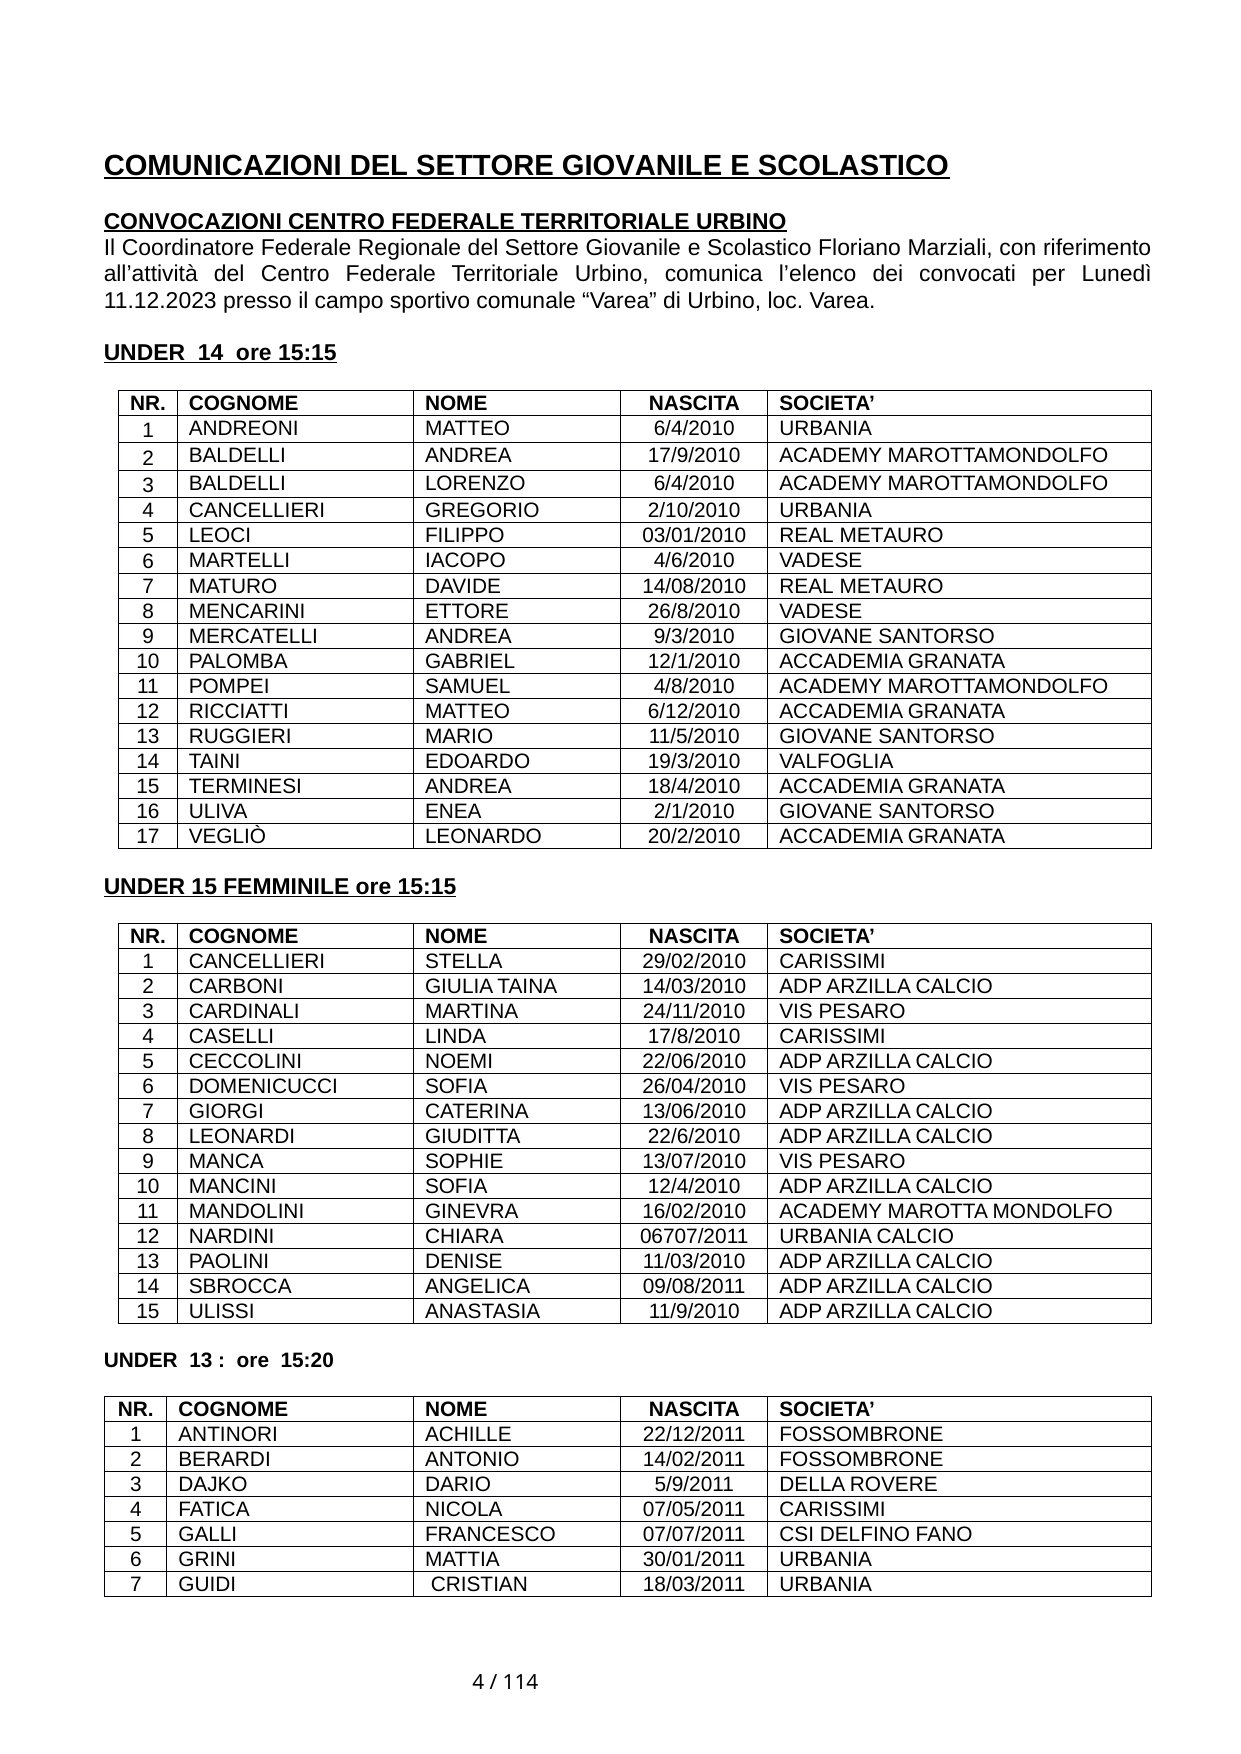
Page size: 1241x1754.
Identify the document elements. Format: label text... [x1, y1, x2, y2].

table_cell 26/04/2010 [621, 1074, 767, 1098]
table_cell 9/3/2010 [621, 624, 767, 648]
table_cell MARTINA [414, 999, 620, 1023]
table_header COGNOME [167, 1397, 413, 1421]
table_cell 11/9/2010 [621, 1299, 767, 1323]
table_cell 1 [119, 949, 177, 973]
table_cell RUGGIERI [178, 724, 413, 748]
table_cell ANGELICA [414, 1274, 620, 1298]
table_cell MATTEO [414, 699, 620, 723]
table_cell ADP ARZILLA CALCIO [768, 1299, 1151, 1323]
table_cell PAOLINI [178, 1249, 413, 1273]
table_cell GIUDITTA [414, 1124, 620, 1148]
table_cell GALLI [167, 1522, 413, 1546]
table_cell SOFIA [414, 1074, 620, 1098]
table_cell DAVIDE [414, 574, 620, 598]
table_cell 3 [105, 1472, 166, 1496]
table_cell 17/9/2010 [621, 443, 767, 470]
table_cell 10 [119, 1174, 177, 1198]
table_cell 20/2/2010 [621, 824, 767, 848]
table_cell MANDOLINI [178, 1199, 413, 1223]
table_cell CASELLI [178, 1024, 413, 1048]
table_header NASCITA [621, 391, 767, 415]
table_cell 9 [119, 624, 177, 648]
table_cell RICCIATTI [178, 699, 413, 723]
table_cell MARTELLI [178, 548, 413, 573]
table_cell URBANIA [768, 1572, 1151, 1596]
table_cell GIOVANE SANTORSO [768, 724, 1151, 748]
table_cell 07/05/2011 [621, 1497, 767, 1521]
table_cell CANCELLIERI [178, 498, 413, 522]
table_cell SOFIA [414, 1174, 620, 1198]
table_cell 3 [119, 471, 177, 497]
table_cell ANASTASIA [414, 1299, 620, 1323]
table_cell DAJKO [167, 1472, 413, 1496]
table_cell 7 [119, 1099, 177, 1123]
table_cell ANDREA [414, 624, 620, 648]
table_cell BALDELLI [178, 471, 413, 497]
table_cell ADP ARZILLA CALCIO [768, 1174, 1151, 1198]
table_cell ANDREA [414, 774, 620, 798]
table_cell MERCATELLI [178, 624, 413, 648]
table_cell DELLA ROVERE [768, 1472, 1151, 1496]
table_cell 5 [119, 1049, 177, 1073]
table_cell 11/5/2010 [621, 724, 767, 748]
table_cell GRINI [167, 1547, 413, 1571]
table_cell 8 [119, 1124, 177, 1148]
table_cell URBANIA [768, 416, 1151, 442]
table_cell URBANIA CALCIO [768, 1224, 1151, 1248]
table_cell ULISSI [178, 1299, 413, 1323]
table_cell TERMINESI [178, 774, 413, 798]
table_cell ANDREONI [178, 416, 413, 442]
table_cell 12 [119, 1224, 177, 1248]
table_cell ACADEMY MAROTTAMONDOLFO [768, 674, 1151, 698]
table_cell GIOVANE SANTORSO [768, 799, 1151, 823]
table_cell 4/8/2010 [621, 674, 767, 698]
table_cell DENISE [414, 1249, 620, 1273]
table_cell 18/4/2010 [621, 774, 767, 798]
table_cell CECCOLINI [178, 1049, 413, 1073]
table_cell CANCELLIERI [178, 949, 413, 973]
table_cell CARISSIMI [768, 1024, 1151, 1048]
text COMUNICAZIONI DEL SETTORE GIOVANILE E SCOLASTICO [103, 148, 1137, 181]
table_cell 22/6/2010 [621, 1124, 767, 1148]
table_cell ACADEMY MAROTTAMONDOLFO [768, 443, 1151, 470]
table_cell 14/02/2011 [621, 1447, 767, 1471]
table_cell 2 [119, 974, 177, 998]
table_cell VIS PESARO [768, 1074, 1151, 1098]
table_cell 5/9/2011 [621, 1472, 767, 1496]
table_cell VADESE [768, 548, 1151, 573]
table_cell 8 [119, 599, 177, 623]
table_cell CATERINA [414, 1099, 620, 1123]
table_cell 6/12/2010 [621, 699, 767, 723]
table_cell 6 [119, 548, 177, 573]
table_cell MANCA [178, 1149, 413, 1173]
table_cell 6/4/2010 [621, 416, 767, 442]
table_cell ADP ARZILLA CALCIO [768, 1049, 1151, 1073]
table_cell BALDELLI [178, 443, 413, 470]
table_cell LEONARDI [178, 1124, 413, 1148]
table_cell 16 [119, 799, 177, 823]
table_cell MENCARINI [178, 599, 413, 623]
table_cell ADP ARZILLA CALCIO [768, 974, 1151, 998]
table_cell 7 [105, 1572, 166, 1596]
table_header NOME [414, 924, 620, 948]
table_cell VIS PESARO [768, 1149, 1151, 1173]
table_cell ACCADEMIA GRANATA [768, 649, 1151, 673]
table_cell 14/03/2010 [621, 974, 767, 998]
table_cell 29/02/2010 [621, 949, 767, 973]
table_cell 14 [119, 749, 177, 773]
table_cell 13/07/2010 [621, 1149, 767, 1173]
table_cell CARISSIMI [768, 1497, 1151, 1521]
table_cell 13/06/2010 [621, 1099, 767, 1123]
table_cell CHIARA [414, 1224, 620, 1248]
table_cell SOPHIE [414, 1149, 620, 1173]
table_cell 4/6/2010 [621, 548, 767, 573]
table_cell 2 [119, 443, 177, 470]
table_header SOCIETA’ [768, 924, 1151, 948]
table_cell NICOLA [414, 1497, 620, 1521]
table_cell URBANIA [768, 1547, 1151, 1571]
table_cell ADP ARZILLA CALCIO [768, 1274, 1151, 1298]
table_cell ADP ARZILLA CALCIO [768, 1124, 1151, 1148]
table_cell 5 [119, 523, 177, 547]
table_cell 16/02/2010 [621, 1199, 767, 1223]
table_cell GIORGI [178, 1099, 413, 1123]
table_cell 09/08/2011 [621, 1274, 767, 1298]
table_cell IACOPO [414, 548, 620, 573]
table_cell 13 [119, 1249, 177, 1273]
table_header NOME [414, 1397, 620, 1421]
table_cell 22/06/2010 [621, 1049, 767, 1073]
table_cell ACCADEMIA GRANATA [768, 774, 1151, 798]
table_cell 4 [119, 1024, 177, 1048]
table_cell VALFOGLIA [768, 749, 1151, 773]
table_cell 15 [119, 1299, 177, 1323]
table_header NR. [119, 924, 177, 948]
table_cell 3 [119, 999, 177, 1023]
table_cell 6 [105, 1547, 166, 1571]
table_cell ADP ARZILLA CALCIO [768, 1249, 1151, 1273]
table_cell CARBONI [178, 974, 413, 998]
table_cell DARIO [414, 1472, 620, 1496]
table_cell POMPEI [178, 674, 413, 698]
table_cell 6 [119, 1074, 177, 1098]
table_cell MARIO [414, 724, 620, 748]
table_cell LINDA [414, 1024, 620, 1048]
table_cell GUIDI [167, 1572, 413, 1596]
table_cell 14 [119, 1274, 177, 1298]
table_cell REAL METAURO [768, 523, 1151, 547]
table_cell ACCADEMIA GRANATA [768, 824, 1151, 848]
table_cell 4 [119, 498, 177, 522]
table_cell 11 [119, 1199, 177, 1223]
table_cell CSI DELFINO FANO [768, 1522, 1151, 1546]
table_cell FOSSOMBRONE [768, 1422, 1151, 1446]
table_cell ACHILLE [414, 1422, 620, 1446]
table_cell SBROCCA [178, 1274, 413, 1298]
table_cell VADESE [768, 599, 1151, 623]
table_cell ETTORE [414, 599, 620, 623]
table_cell LEOCI [178, 523, 413, 547]
table_cell 7 [119, 574, 177, 598]
table_cell MATURO [178, 574, 413, 598]
table_cell MANCINI [178, 1174, 413, 1198]
table_cell 26/8/2010 [621, 599, 767, 623]
table_cell 22/12/2011 [621, 1422, 767, 1446]
table_cell VIS PESARO [768, 999, 1151, 1023]
table_cell CARISSIMI [768, 949, 1151, 973]
table_cell 2 [105, 1447, 166, 1471]
table_cell 12/4/2010 [621, 1174, 767, 1198]
table_cell FILIPPO [414, 523, 620, 547]
table_cell MATTIA [414, 1547, 620, 1571]
table_cell 07/07/2011 [621, 1522, 767, 1546]
table_cell ACCADEMIA GRANATA [768, 699, 1151, 723]
table_cell 03/01/2010 [621, 523, 767, 547]
table_cell GREGORIO [414, 498, 620, 522]
table_header SOCIETA’ [768, 391, 1151, 415]
table_cell ACADEMY MAROTTA MONDOLFO [768, 1199, 1151, 1223]
table_header NASCITA [621, 1397, 767, 1421]
table_cell ULIVA [178, 799, 413, 823]
table_cell CRISTIAN [414, 1572, 620, 1596]
table_cell LORENZO [414, 471, 620, 497]
table_cell STELLA [414, 949, 620, 973]
table_cell 12/1/2010 [621, 649, 767, 673]
table_header SOCIETA’ [768, 1397, 1151, 1421]
table_cell 18/03/2011 [621, 1572, 767, 1596]
table_cell ANTINORI [167, 1422, 413, 1446]
table_cell TAINI [178, 749, 413, 773]
table_cell 1 [119, 416, 177, 442]
table_cell 11 [119, 674, 177, 698]
table_cell 14/08/2010 [621, 574, 767, 598]
table_cell 30/01/2011 [621, 1547, 767, 1571]
table_cell EDOARDO [414, 749, 620, 773]
table_header NASCITA [621, 924, 767, 948]
table_cell CARDINALI [178, 999, 413, 1023]
table_header NR. [119, 391, 177, 415]
table_cell 1 [105, 1422, 166, 1446]
text Il Coordinatore Federale Regionale del Settore Giovanile e Scolastico Floriano Marziali, con riferimento all’attività del Centro Federale Territoriale Urbino, comunica l’elenco dei convocati per Lunedì 11.12.2023 presso il campo sportivo comunale “Varea” di Urbino, loc. Varea. [103, 234, 1152, 313]
table_cell PALOMBA [178, 649, 413, 673]
table_cell ANTONIO [414, 1447, 620, 1471]
table_cell FOSSOMBRONE [768, 1447, 1151, 1471]
table_cell FATICA [167, 1497, 413, 1521]
table_cell 6/4/2010 [621, 471, 767, 497]
table_cell 2/1/2010 [621, 799, 767, 823]
table_cell 10 [119, 649, 177, 673]
text UNDER 14 ore 15:15 [103, 339, 1137, 366]
text UNDER 13 : ore 15:20 [103, 1348, 1137, 1372]
table_cell 9 [119, 1149, 177, 1173]
table_cell VEGLIÒ [178, 824, 413, 848]
table_cell ANDREA [414, 443, 620, 470]
table_cell GIULIA TAINA [414, 974, 620, 998]
table_cell ADP ARZILLA CALCIO [768, 1099, 1151, 1123]
table_cell 4 [105, 1497, 166, 1521]
table_cell GIOVANE SANTORSO [768, 624, 1151, 648]
table_cell MATTEO [414, 416, 620, 442]
table_cell BERARDI [167, 1447, 413, 1471]
text CONVOCAZIONI CENTRO FEDERALE TERRITORIALE URBINO [103, 208, 1137, 234]
table_cell ENEA [414, 799, 620, 823]
table_cell 06707/2011 [621, 1224, 767, 1248]
table_cell FRANCESCO [414, 1522, 620, 1546]
table_cell 17 [119, 824, 177, 848]
table_cell 2/10/2010 [621, 498, 767, 522]
table_cell 12 [119, 699, 177, 723]
table_cell 19/3/2010 [621, 749, 767, 773]
table_cell GABRIEL [414, 649, 620, 673]
table_header NOME [414, 391, 620, 415]
table_cell 15 [119, 774, 177, 798]
table_cell SAMUEL [414, 674, 620, 698]
table_cell 17/8/2010 [621, 1024, 767, 1048]
table_cell REAL METAURO [768, 574, 1151, 598]
table_header COGNOME [178, 391, 413, 415]
table_cell DOMENICUCCI [178, 1074, 413, 1098]
table_cell URBANIA [768, 498, 1151, 522]
table_cell ACADEMY MAROTTAMONDOLFO [768, 471, 1151, 497]
table_header NR. [105, 1397, 166, 1421]
table_cell 13 [119, 724, 177, 748]
table_cell 11/03/2010 [621, 1249, 767, 1273]
table_cell 5 [105, 1522, 166, 1546]
table_header COGNOME [178, 924, 413, 948]
text UNDER 15 FEMMINILE ore 15:15 [103, 873, 1137, 899]
table_cell 24/11/2010 [621, 999, 767, 1023]
table_cell LEONARDO [414, 824, 620, 848]
table_cell NOEMI [414, 1049, 620, 1073]
table_cell NARDINI [178, 1224, 413, 1248]
table_cell GINEVRA [414, 1199, 620, 1223]
